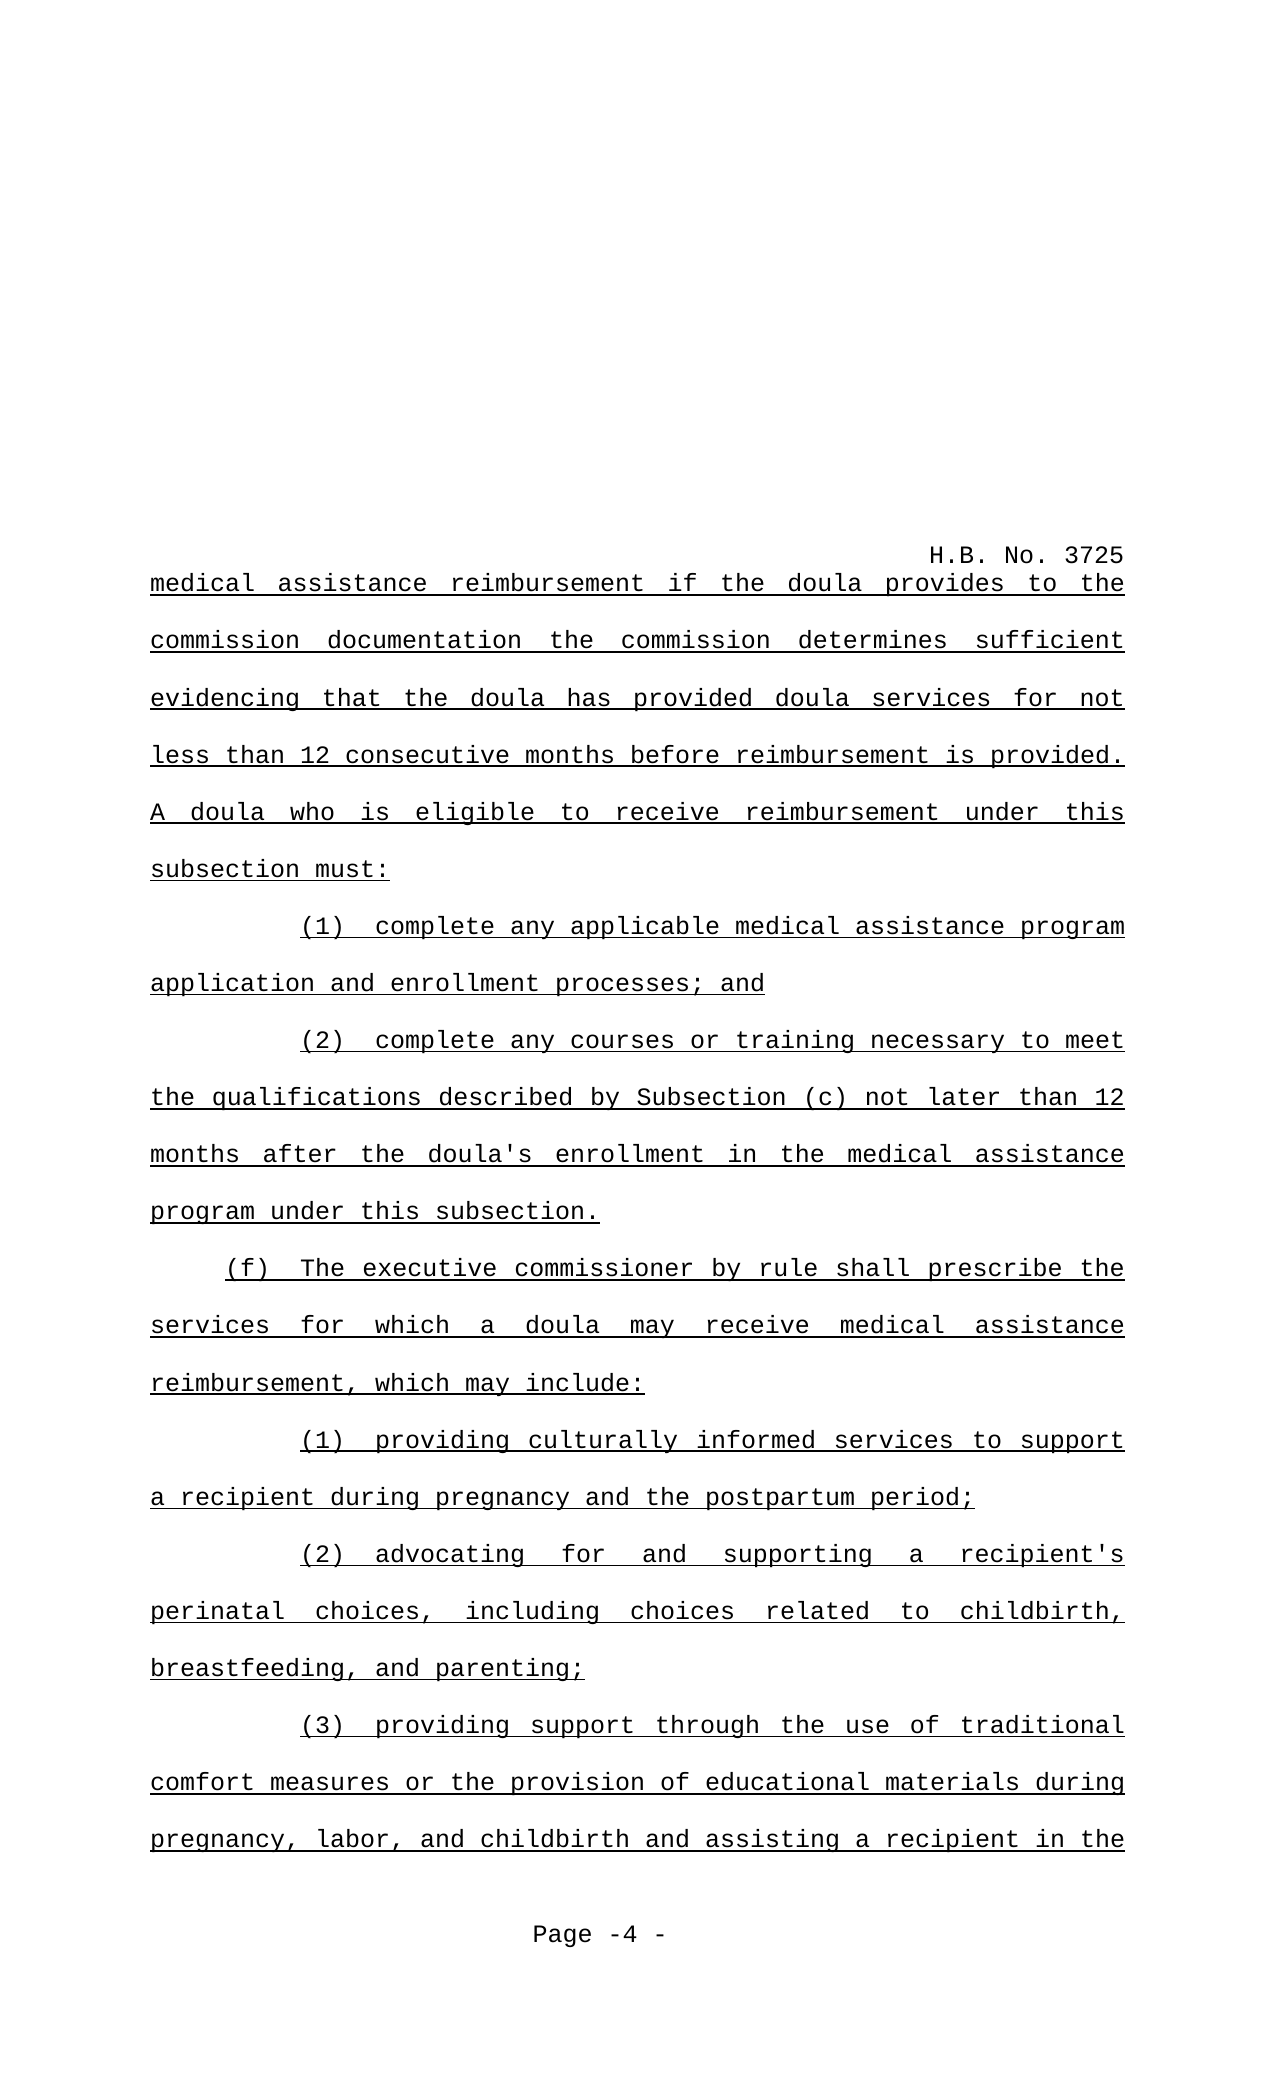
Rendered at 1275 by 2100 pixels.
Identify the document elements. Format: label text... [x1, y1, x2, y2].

text (2) complete any courses or training necessary to meet the qualifications described by Subsection (c) not later than 12 months after the doula's enrollment in the medical assistance program under this subsection. [150, 1027, 1125, 1108]
text (1) providing culturally informed services to support a recipient during pregnancy and the postpartum period; [150, 1427, 1125, 1513]
text (2) advocating for and supporting a recipient's perinatal choices, including choices related to childbirth, breastfeeding, and parenting; [150, 1541, 1125, 1622]
text (1) complete any applicable medical assistance program application and enrollment processes; and [150, 913, 1125, 999]
text (f) The executive commissioner by rule shall prescribe the services for which a doula may receive medical assistance reimbursement, which may include: [150, 1338, 1125, 1398]
text (2) complete any courses or training necessary to meet the qualifications described by Subsection (c) not later than 12 months after the doula's enrollment in the medical assistance program under this subsection. [150, 1110, 1125, 1165]
text (f) The executive commissioner by rule shall prescribe the services for which a doula may receive medical assistance reimbursement, which may include: [150, 1256, 1125, 1336]
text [150, 571, 1125, 594]
text (2) advocating for and supporting a recipient's perinatal choices, including choices related to childbirth, breastfeeding, and parenting; [150, 1623, 1125, 1684]
text (2) complete any courses or training necessary to meet the qualifications described by Subsection (c) not later than 12 months after the doula's enrollment in the medical assistance program under this subsection. [150, 1167, 1125, 1227]
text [150, 1795, 1125, 1850]
